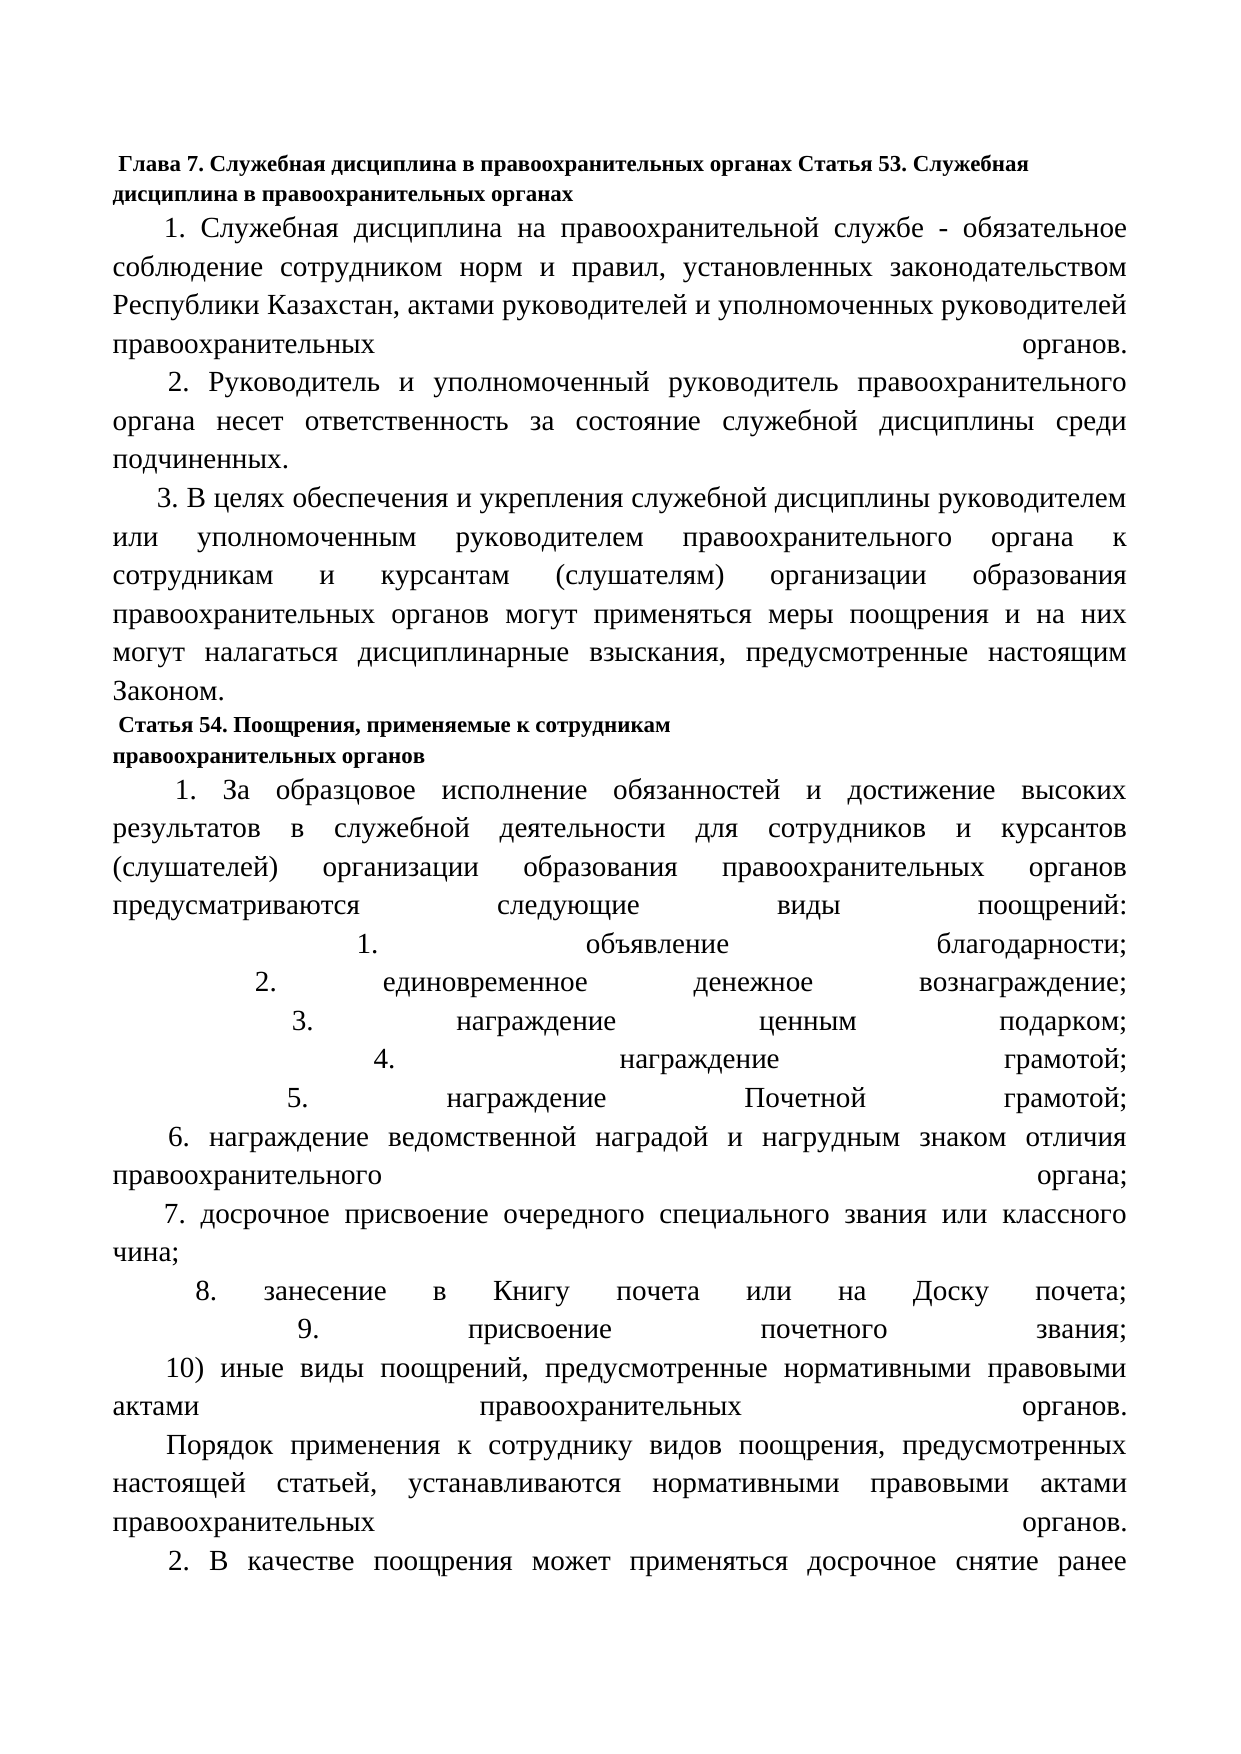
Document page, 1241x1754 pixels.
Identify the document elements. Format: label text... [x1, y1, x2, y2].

text Статья 54. Поощрения, применяемые к сотрудникам правоохранительных органов [112, 711, 1128, 768]
text 1. Служебная дисциплина на правоохранительной службе - обязательное соблюдение сотрудником норм и правил, установленных законодательством Республики Казахстан, актами руководителей и уполномоченных руководителей правоохранительных органов. 2. Руководитель и уполномоченный руководитель правоохранительного органа несет ответственность за состояние служебной дисциплины среди подчиненных. 3. В целях обеспечения и укрепления служебной дисциплины руководителем или уполномоченным руководителем правоохранительного органа к сотрудникам и курсантам (слушателям) организации образования правоохранительных органов могут применяться меры поощрения и на них могут налагаться дисциплинарные взыскания, предусмотренные настоящим Законом. [112, 210, 1128, 706]
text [112, 772, 1128, 1576]
text Глава 7. Служебная дисциплина в правоохранительных органах Статья 53. Служебная дисциплина в правоохранительных органах [112, 150, 1128, 207]
